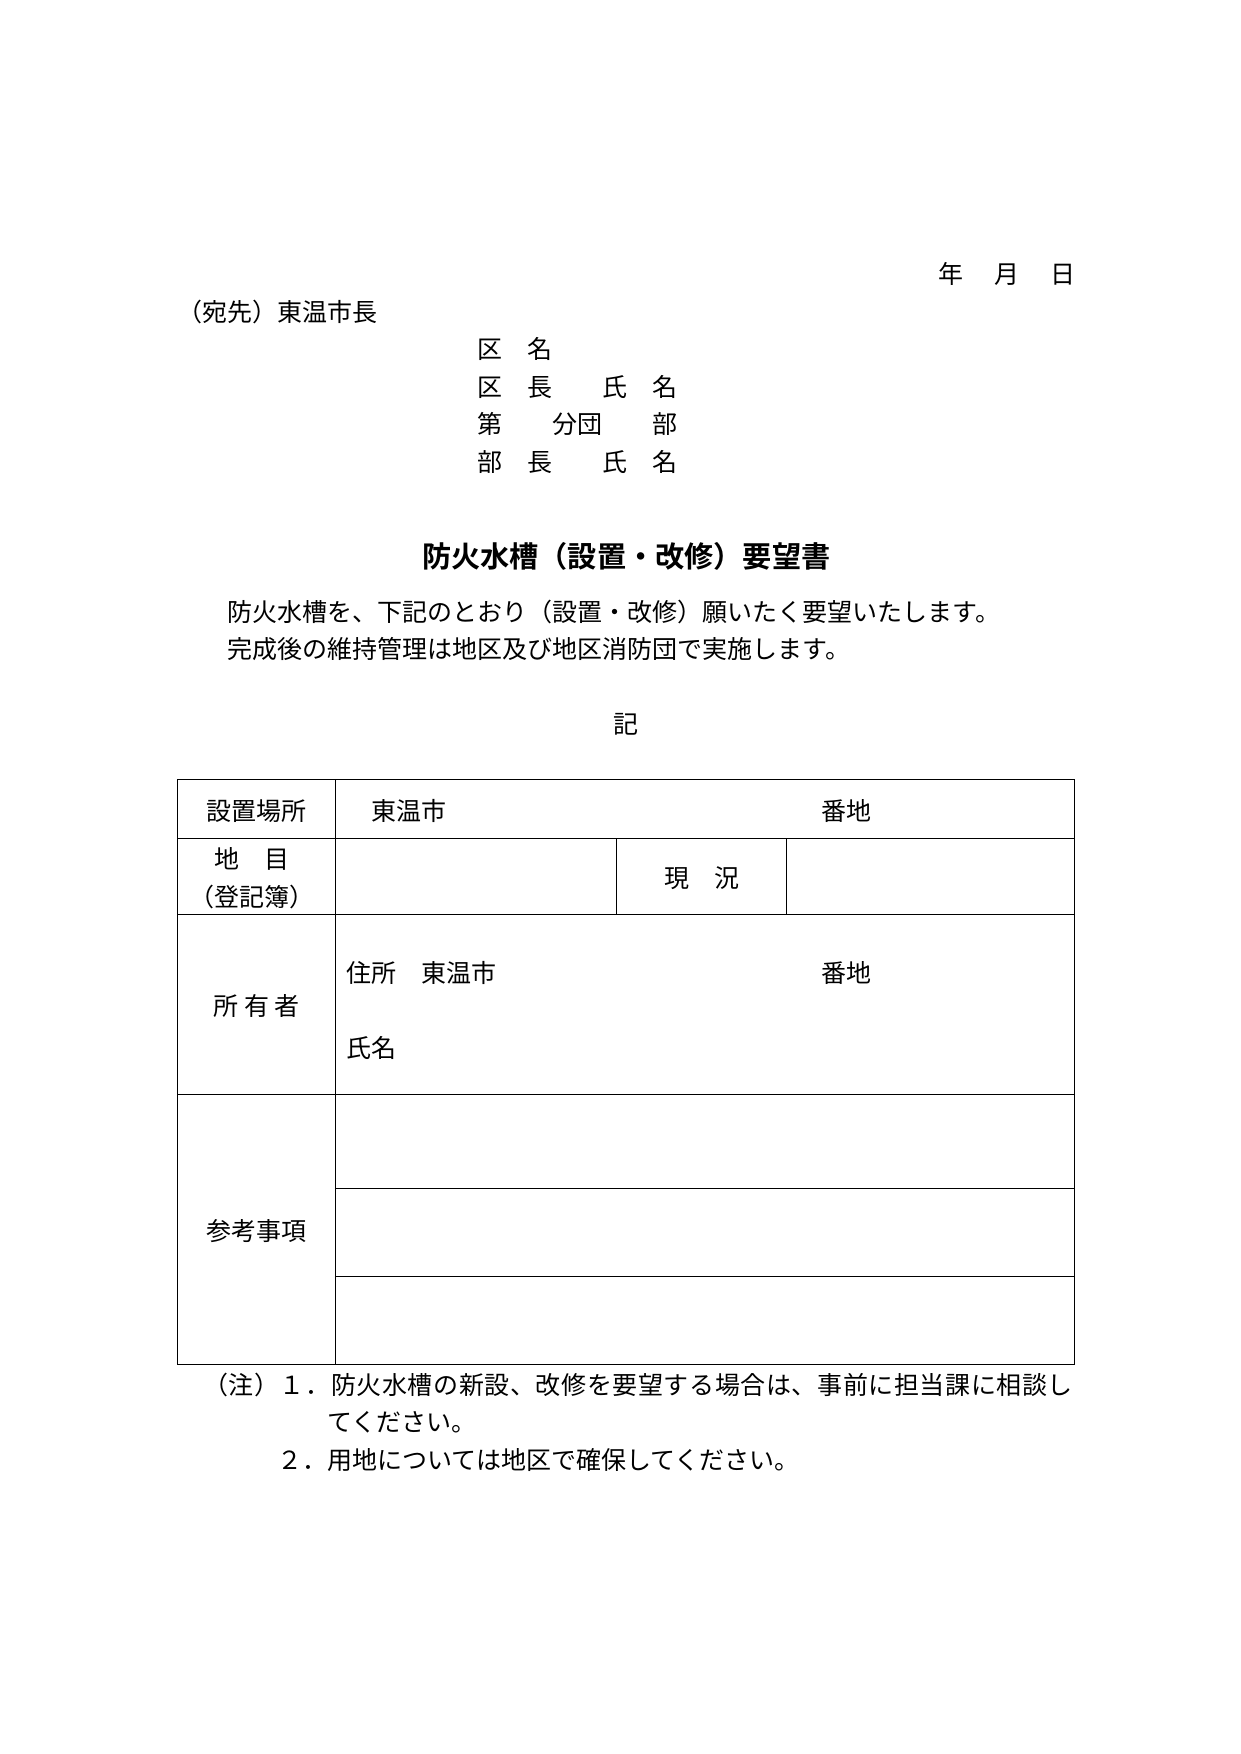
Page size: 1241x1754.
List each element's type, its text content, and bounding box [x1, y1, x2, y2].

text ２．用地については地区で確保してください。 [177, 1439, 1075, 1477]
text 区 長 氏 名 [177, 367, 1075, 404]
table_cell 参考事項 [178, 1095, 335, 1363]
table_cell 住所 東温市 番地 氏名 [336, 915, 1074, 1094]
subtitle 記 [177, 704, 1075, 742]
table_cell 現 況 [617, 839, 786, 914]
text 年 月 日 [177, 254, 1075, 292]
table_cell [787, 839, 1074, 914]
table_cell [336, 839, 616, 914]
table_header 設置場所 [178, 780, 335, 838]
table_header 東温市 番地 [336, 780, 1074, 838]
text 部 長 氏 名 [177, 442, 1075, 479]
table_cell 所 有 者 [178, 915, 335, 1094]
table_cell [336, 1095, 1074, 1188]
text （注）１．防火水槽の新設、改修を要望する場合は、事前に担当課に相談してください。 [177, 1365, 1075, 1439]
text 防火水槽（設置・改修）要望書 [177, 517, 1075, 592]
text 完成後の維持管理は地区及び地区消防団で実施します。 [177, 629, 1075, 667]
text 区 名 [177, 329, 1075, 367]
table_cell [336, 1189, 1074, 1276]
text 防火水槽を、下記のとおり（設置・改修）願いたく要望いたします。 [177, 592, 1075, 629]
table_cell 地 目 （登記簿） [178, 839, 335, 914]
table_cell [336, 1277, 1074, 1363]
text （宛先）東温市長 [177, 292, 1075, 329]
text 第 分団 部 [177, 404, 1075, 442]
